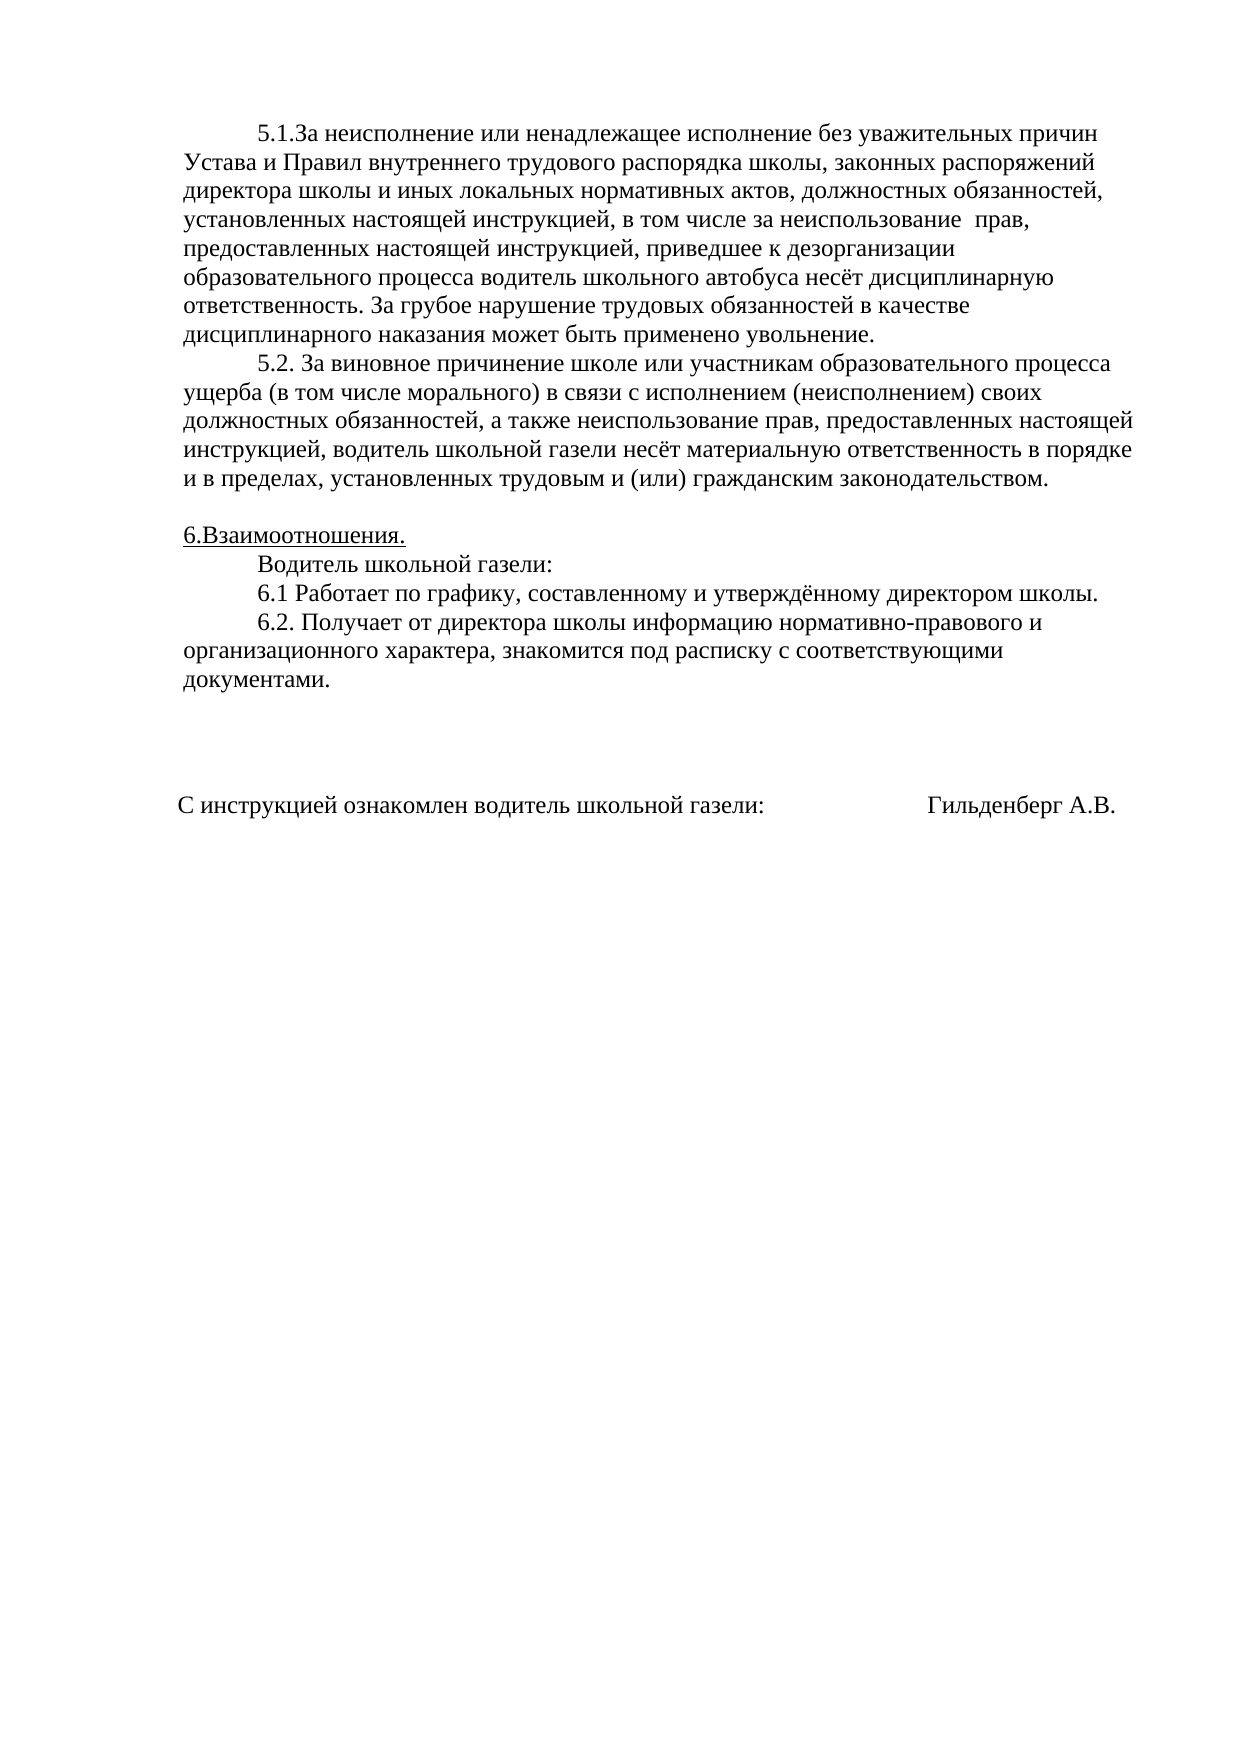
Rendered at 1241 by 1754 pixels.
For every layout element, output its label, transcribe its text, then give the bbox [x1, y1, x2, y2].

text С инструкцией ознакомлен водитель школьной газели: Гильденберг А.В. [177, 790, 1152, 818]
text 5.1.За неисполнение или ненадлежащее исполнение без уважительных причин Устава и Правил внутреннего трудового распорядка школы, законных распоряжений директора школы и иных локальных нормативных актов, должностных обязанностей, установленных настоящей инструкцией, в том числе за неиспользование прав, предоставленных настоящей инструкцией, приведшее к дезорганизации образовательного процесса водитель школьного автобуса несёт дисциплинарную ответственность. За грубое нарушение трудовых обязанностей в качестве дисциплинарного наказания может быть применено увольнение. [183, 118, 1146, 348]
text 6.1 Работает по графику, составленному и утверждённому директором школы. [183, 578, 1146, 607]
text Водитель школьной газели: [183, 549, 1146, 578]
text 6.2. Получает от директора школы информацию нормативно-правового и организационного характера, знакомится под расписку с соответствующими документами. [183, 607, 1146, 693]
text 5.2. За виновное причинение школе или участникам образовательного процесса ущерба (в том числе морального) в связи с исполнением (неисполнением) своих должностных обязанностей, а также неиспользование прав, предоставленных настоящей инструкцией, водитель школьной газели несёт материальную ответственность в порядке и в пределах, установленных трудовым и (или) гражданским законодательством. [183, 348, 1146, 492]
text 6.Взаимоотношения. [183, 521, 1146, 549]
